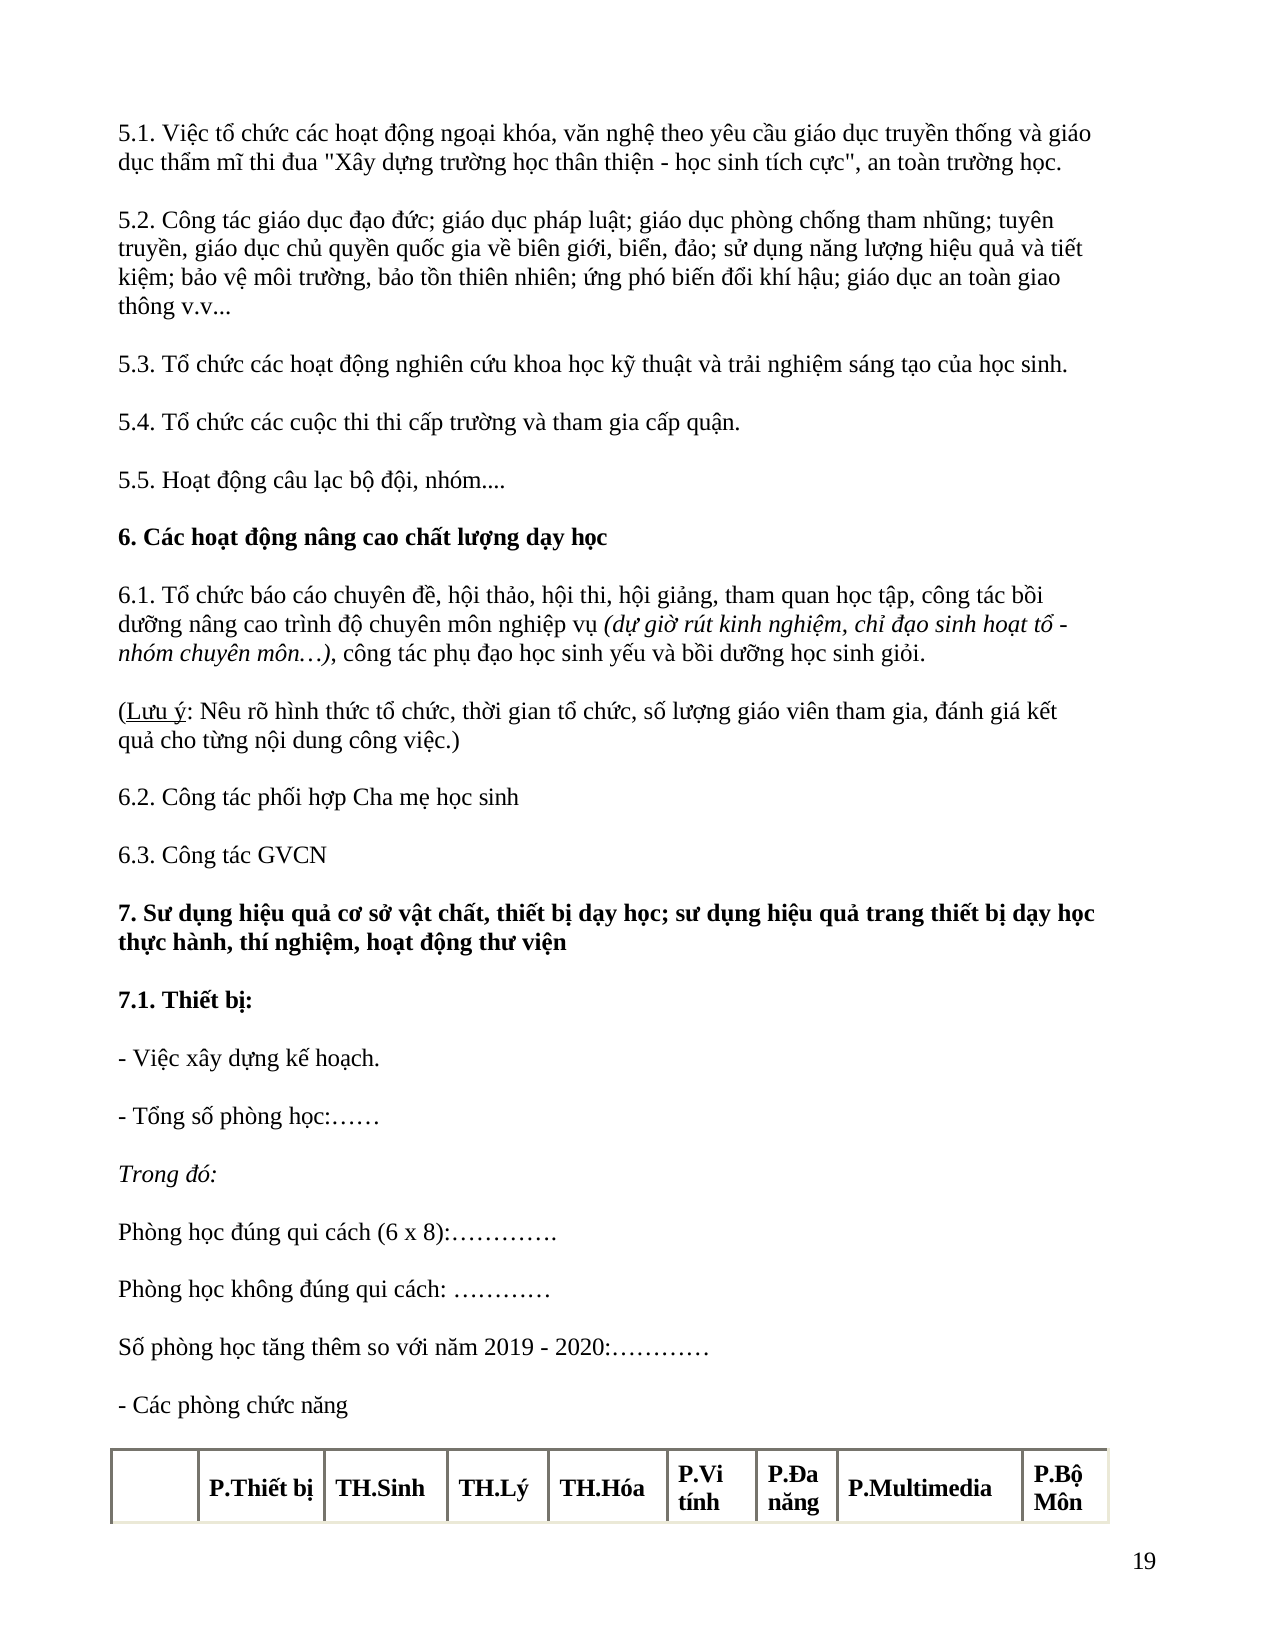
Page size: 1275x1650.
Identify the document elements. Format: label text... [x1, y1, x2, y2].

list Việc xây dựng kế hoạch. [118, 1043, 1275, 1072]
list Công tác GVCN [118, 841, 1275, 869]
list Các phòng chức năng [118, 1390, 1275, 1418]
list Tổ chức báo cáo chuyên đề, hội thảo, hội thi, hội giảng, tham quan học tập, công tác bồi dưỡng nâng cao trình độ chuyên môn nghiệp vụ (dự giờ rút kinh nghiệm, chỉ đạo sinh hoạt tổ - nhóm chuyên môn…), công tác phụ đạo học sinh yếu và bồi dưỡng học sinh giỏi. [118, 581, 1068, 667]
text Trong đó: [118, 1159, 1275, 1188]
list Việc tổ chức các hoạt động ngoại khóa, văn nghệ theo yêu cầu giáo dục truyền thống và giáo dục thẩm mĩ thi đua "Xây dựng trường học thân thiện - học sinh tích cực", an toàn trường học. [118, 118, 1091, 176]
table_header P.Multimedia [839, 1451, 1021, 1521]
list Tổ chức các hoạt động nghiên cứu khoa học kỹ thuật và trải nghiệm sáng tạo của học sinh. [118, 349, 1275, 377]
table_header TH.Sinh [326, 1451, 446, 1521]
subtitle Sư dụng hiệu quả cơ sở vật chất, thiết bị dạy học; sư dụng hiệu quả trang thiết bị dạy học thực hành, thí nghiệm, hoạt động thư viện [118, 898, 1095, 956]
text Phòng học đúng qui cách (6 x 8):…………. Phòng học không đúng qui cách: ………… [118, 1217, 614, 1303]
table_header P.Đa năng [758, 1451, 836, 1521]
table_header P.Bộ Môn [1024, 1451, 1107, 1521]
subtitle Các hoạt động nâng cao chất lượng dạy học [118, 522, 1275, 551]
table_header P.Vi tính [669, 1451, 755, 1521]
table_header TH.Hóa [550, 1451, 666, 1521]
list Hoạt động câu lạc bộ đội, nhóm.... [118, 465, 1275, 493]
text Số phòng học tăng thêm so với năm 2019 - 2020:………… [118, 1332, 1275, 1361]
list Công tác giáo dục đạo đức; giáo dục pháp luật; giáo dục phòng chống tham nhũng; tuyên truyền, giáo dục chủ quyền quốc gia về biên giới, biển, đảo; sử dụng năng lượng hiệu quả và tiết kiệm; bảo vệ môi trường, bảo tồn thiên nhiên; ứng phó biến đổi khí hậu; giáo dục an toàn giao thông v.v... [118, 205, 1083, 320]
list Tổ chức các cuộc thi thi cấp trường và tham gia cấp quận. [118, 407, 1275, 436]
list Công tác phối hợp Cha mẹ học sinh [118, 782, 1275, 811]
table_header [113, 1451, 197, 1521]
table_header P.Thiết bị [200, 1451, 323, 1521]
list Tổng số phòng học:…… [118, 1101, 1275, 1130]
list Thiết bị: [118, 985, 1275, 1014]
table_header TH.Lý [449, 1451, 547, 1521]
text (Lưu ý: Nêu rõ hình thức tổ chức, thời gian tổ chức, số lượng giáo viên tham gia, đánh giá kết quả cho từng nội dung công việc.) [118, 696, 1077, 753]
